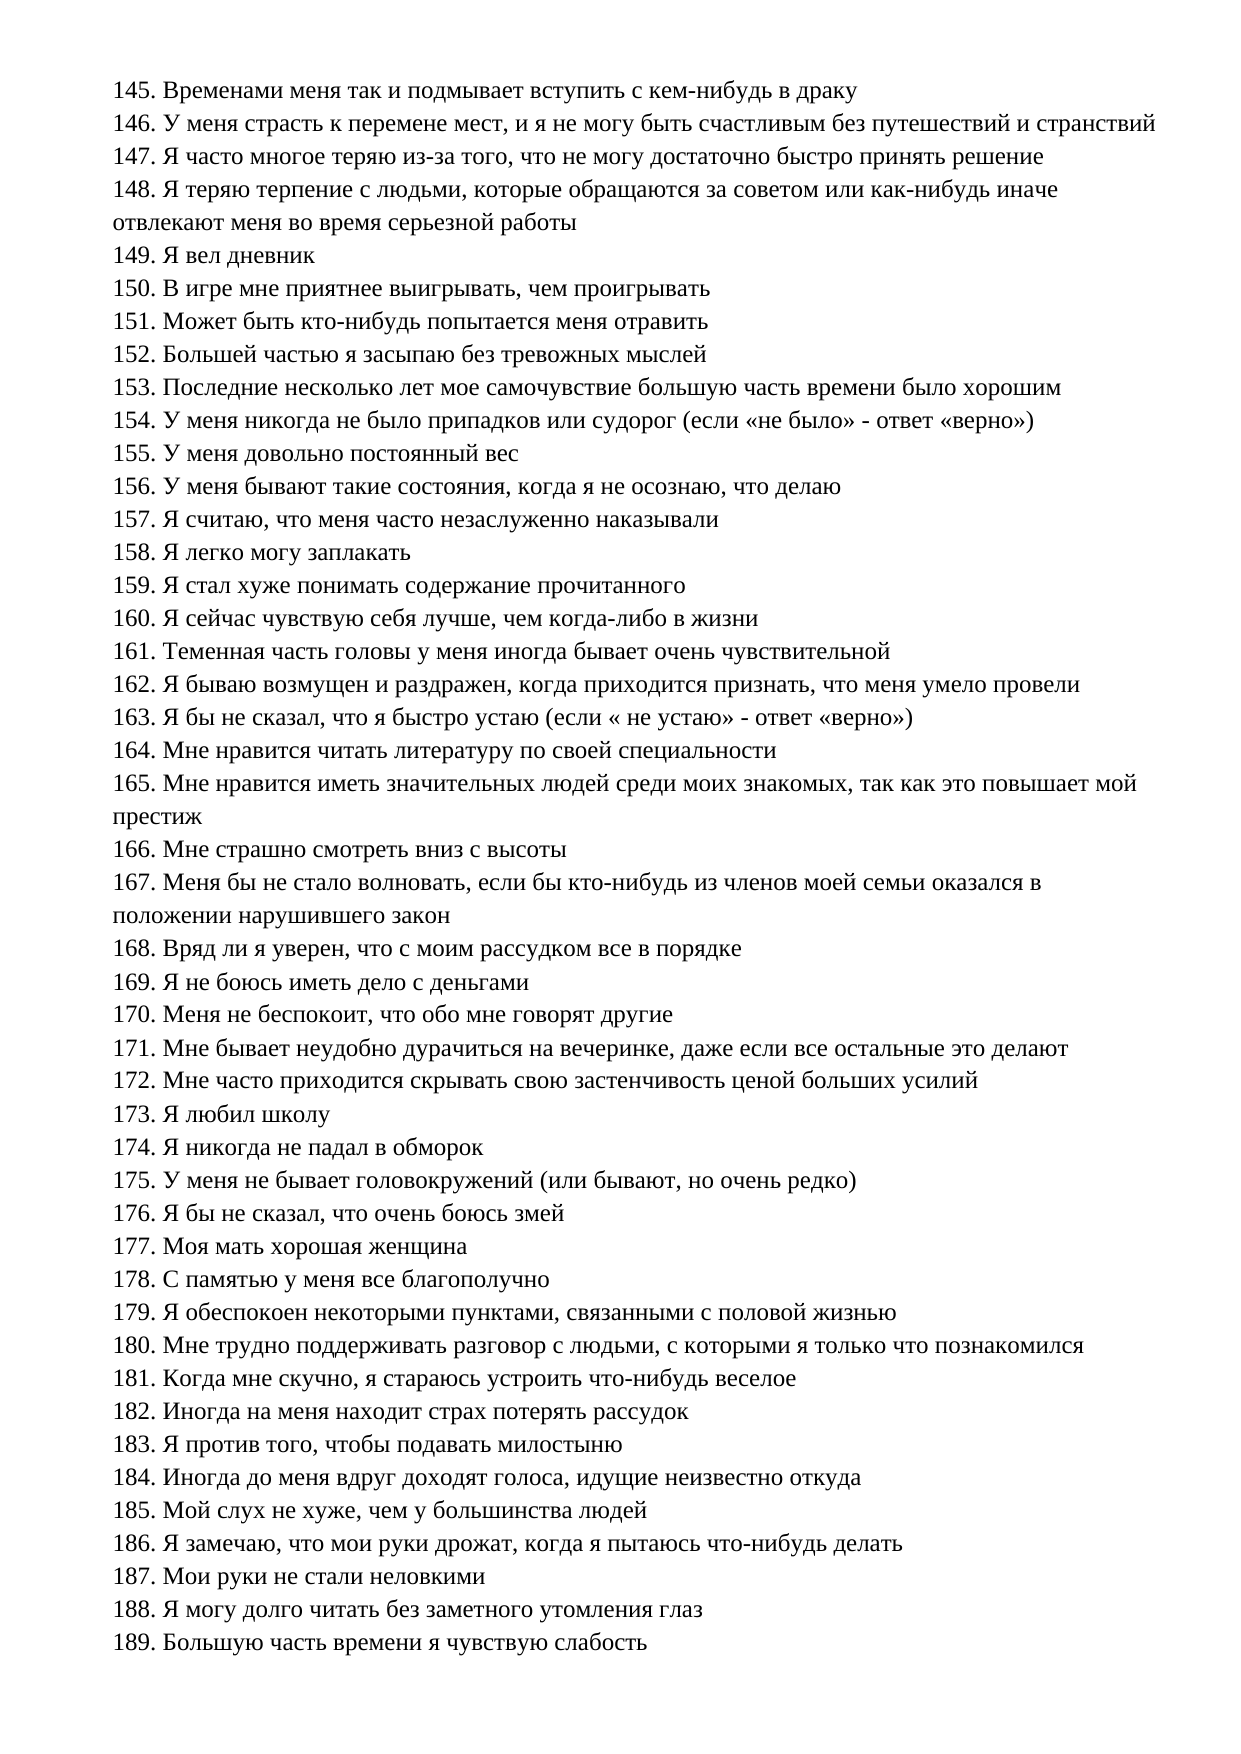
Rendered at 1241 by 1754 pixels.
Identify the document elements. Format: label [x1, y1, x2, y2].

text [112, 75, 1165, 1656]
